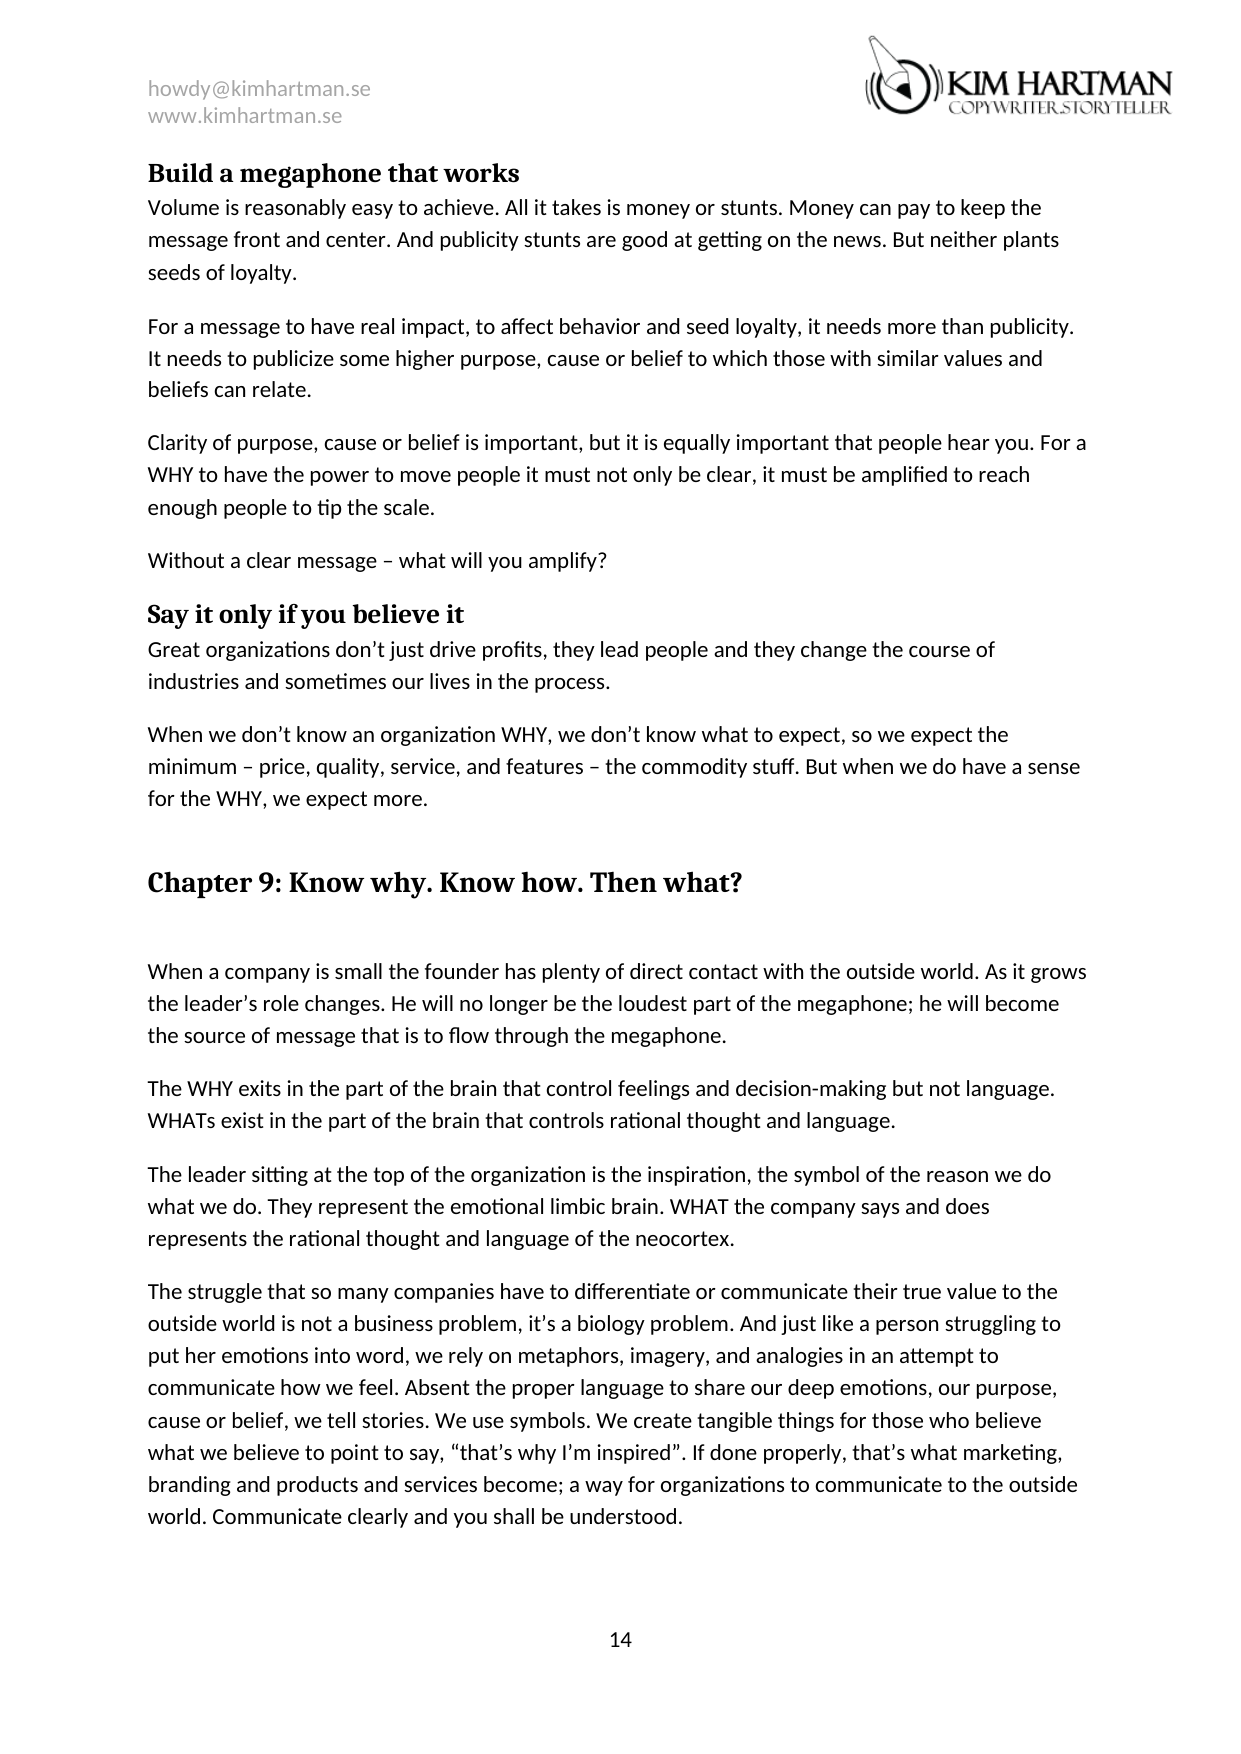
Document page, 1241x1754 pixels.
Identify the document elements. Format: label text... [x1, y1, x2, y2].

text The struggle that so many companies have to differentiate or communicate their true value to the outside world is not a business problem, it’s a biology problem. And just like a person struggling to put her emotions into word, we rely on metaphors, imagery, and analogies in an attempt to communicate how we feel. Absent the proper language to share our deep emotions, our purpose, cause or belief, we tell stories. We use symbols. We create tangible things for those who believe what we believe to point to say, “that’s why I’m inspired”. If done properly, that’s what marketing, branding and products and services become; a way for organizations to communicate to the outside world. Communicate clearly and you shall be understood. [148, 1277, 1081, 1530]
subtitle Chapter 9: Know why. Know how. Then what? [148, 866, 1105, 900]
text When a company is small the founder has plenty of direct contact with the outside world. As it grows the leader’s role changes. He will no longer be the loudest part of the megaphone; he will become the source of message that is to flow through the megaphone. [147, 957, 1090, 1049]
picture [865, 30, 1173, 119]
text The leader sitting at the top of the organization is the inspiration, the symbol of the reason we do what we do. They represent the emotional limbic brain. WHAT the company says and does represents the rational thought and language of the neocortex. [147, 1160, 1056, 1252]
subtitle Say it only if you believe it [148, 599, 1105, 630]
text The WHY exits in the part of the brain that control feelings and decision-making but not language. WHATs exist in the part of the brain that controls rational thought and language. [147, 1074, 1059, 1135]
text Clarity of purpose, cause or belief is important, but it is equally important that people hear you. For a WHY to have the power to move people it must not only be clear, it must be amplified to reach enough people to tip the scale. [147, 428, 1090, 521]
text Without a clear message – what will you amplify? [148, 546, 1105, 574]
text beliefs can relate. [147, 375, 1105, 403]
text When we don’t know an organization WHY, we don’t know what to expect, so we expect the minimum – price, quality, service, and features – the commodity stuff. But when we do have a sense for the WHY, we expect more. [147, 720, 1084, 812]
text Great organizations don’t just drive profits, they lead people and they change the course of industries and sometimes our lives in the process. [148, 635, 998, 695]
